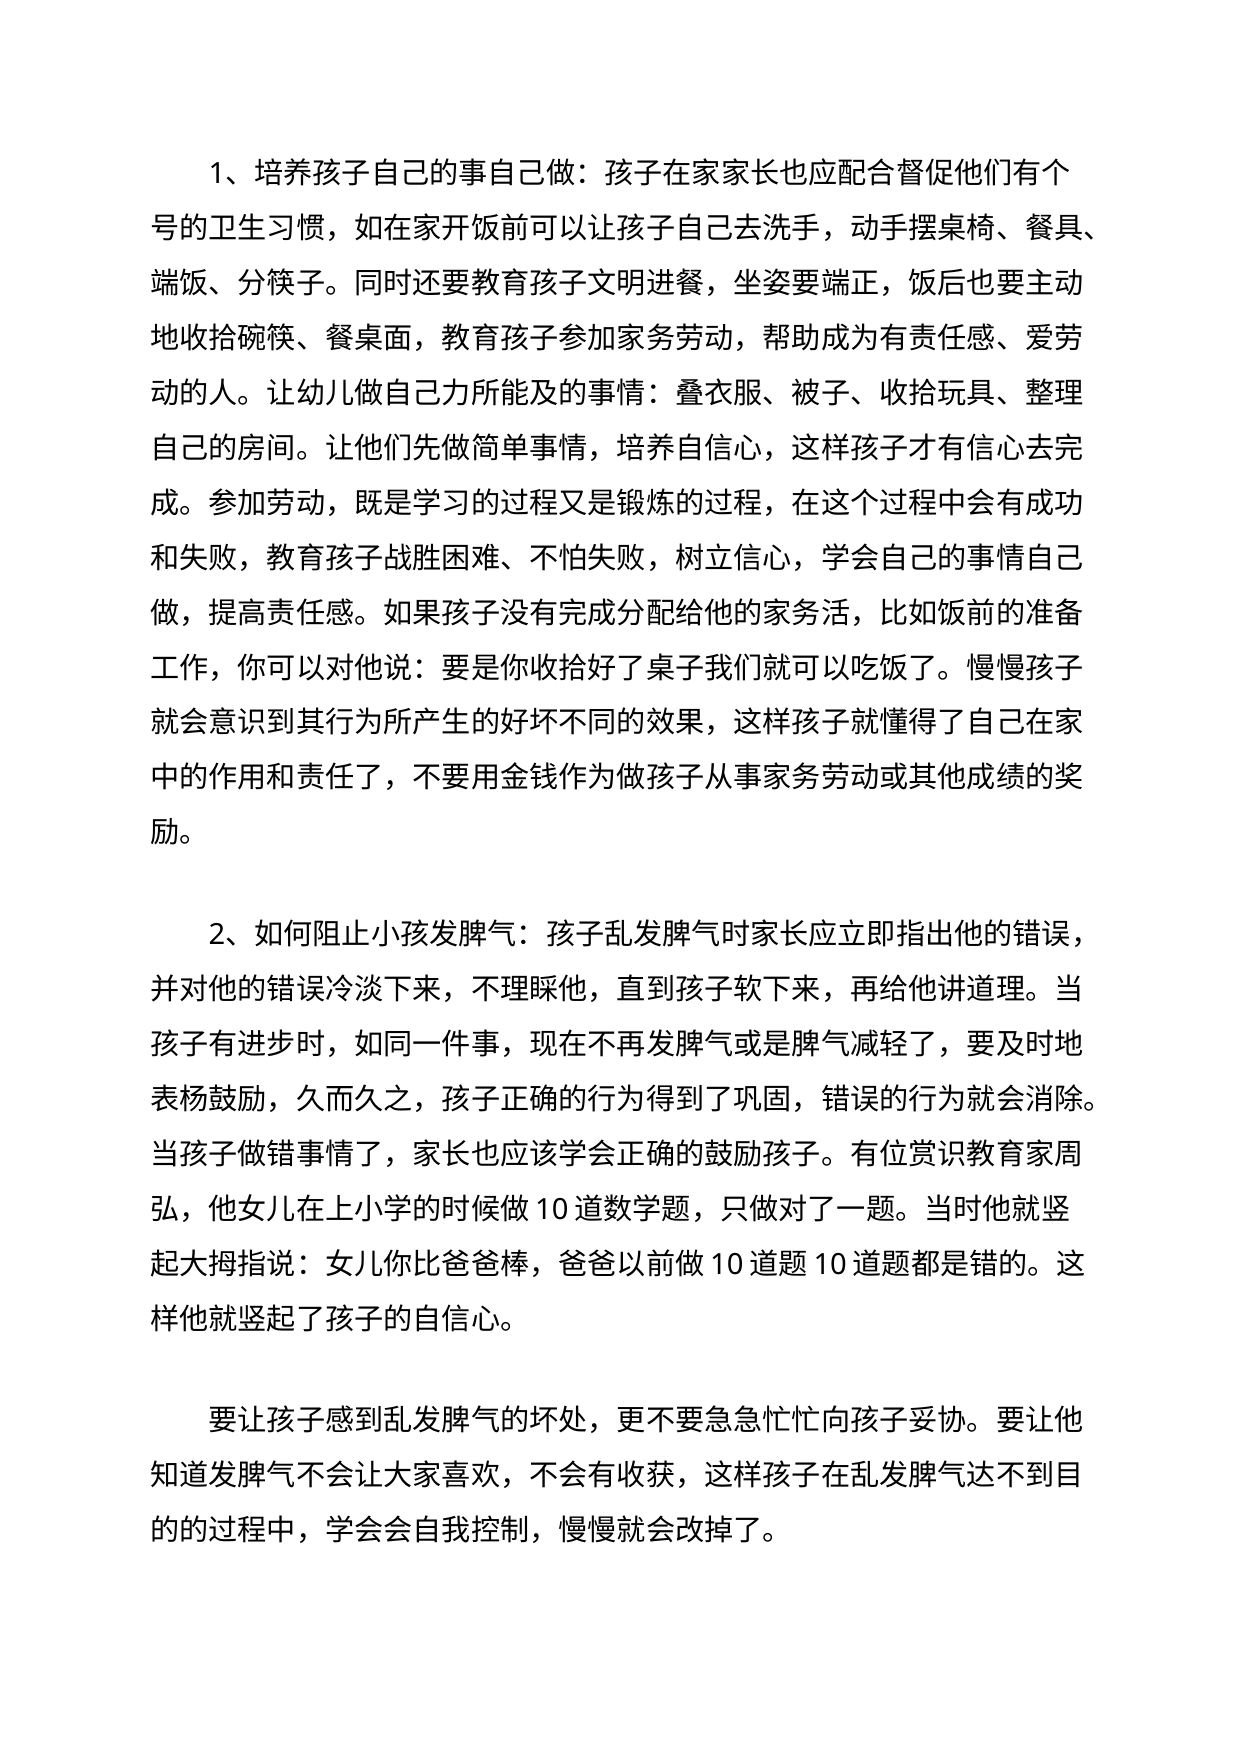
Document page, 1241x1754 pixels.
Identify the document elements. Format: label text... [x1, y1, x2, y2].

text 要让孩子感到乱发脾气的坏处，更不要急急忙忙向孩子妥协。要让他知道发脾气不会让大家喜欢，不会有收获，这样孩子在乱发脾气达不到目的的过程中，学会会自我控制，慢慢就会改掉了。 [150, 1397, 1090, 1549]
text 1、培养孩子自己的事自己做：孩子在家家长也应配合督促他们有个号的卫生习惯，如在家开饭前可以让孩子自己去洗手，动手摆桌椅、餐具、端饭、分筷子。同时还要教育孩子文明进餐，坐姿要端正，饭后也要主动地收拾碗筷、餐桌面，教育孩子参加家务劳动，帮助成为有责任感、爱劳动的人。让幼儿做自己力所能及的事情：叠衣服、被子、收拾玩具、整理自己的房间。让他们先做简单事情，培养自信心，这样孩子才有信心去完成。参加劳动，既是学习的过程又是锻炼的过程，在这个过程中会有成功和失败，教育孩子战胜困难、不怕失败，树立信心，学会自己的事情自己做，提高责任感。如果孩子没有完成分配给他的家务活，比如饭前的准备工作，你可以对他说：要是你收拾好了桌子我们就可以吃饭了。慢慢孩子就会意识到其行为所产生的好坏不同的效果，这样孩子就懂得了自己在家中的作用和责任了，不要用金钱作为做孩子从事家务劳动或其他成绩的奖励。 [150, 150, 1090, 851]
text 2、如何阻止小孩发脾气：孩子乱发脾气时家长应立即指出他的错误，并对他的错误冷淡下来，不理睬他，直到孩子软下来，再给他讲道理。当孩子有进步时，如同一件事，现在不再发脾气或是脾气减轻了，要及时地表杨鼓励，久而久之，孩子正确的行为得到了巩固，错误的行为就会消除。当孩子做错事情了，家长也应该学会正确的鼓励孩子。有位赏识教育家周弘，他女儿在上小学的时候做10道数学题，只做对了一题。当时他就竖起大拇指说：女儿你比爸爸棒，爸爸以前做10道题10道题都是错的。这样他就竖起了孩子的自信心。 [150, 911, 1090, 1337]
